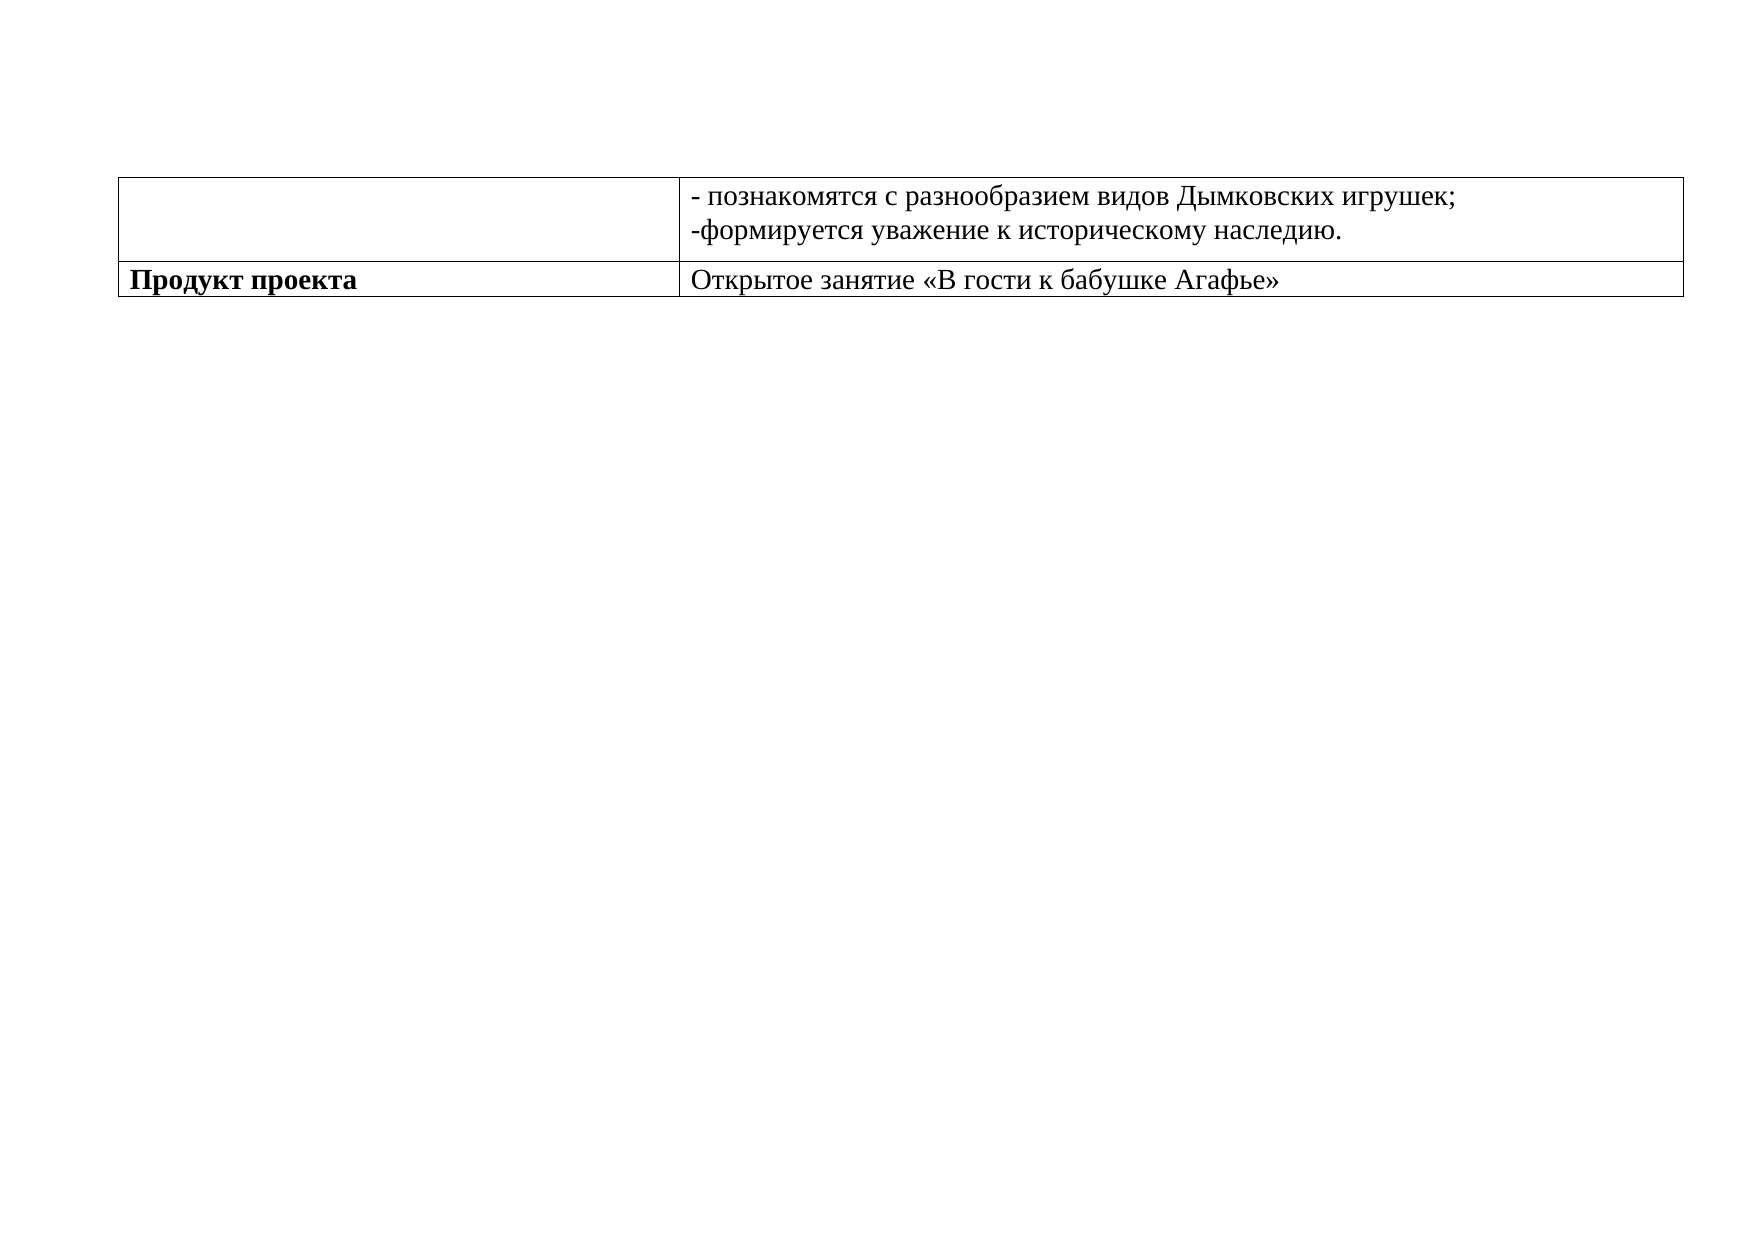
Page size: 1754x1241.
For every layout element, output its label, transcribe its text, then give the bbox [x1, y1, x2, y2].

table_cell Открытое занятие «В гости к бабушке Агафье» [680, 262, 1683, 296]
table_cell Продукт проекта [119, 262, 679, 296]
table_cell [119, 178, 679, 261]
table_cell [680, 178, 1683, 261]
